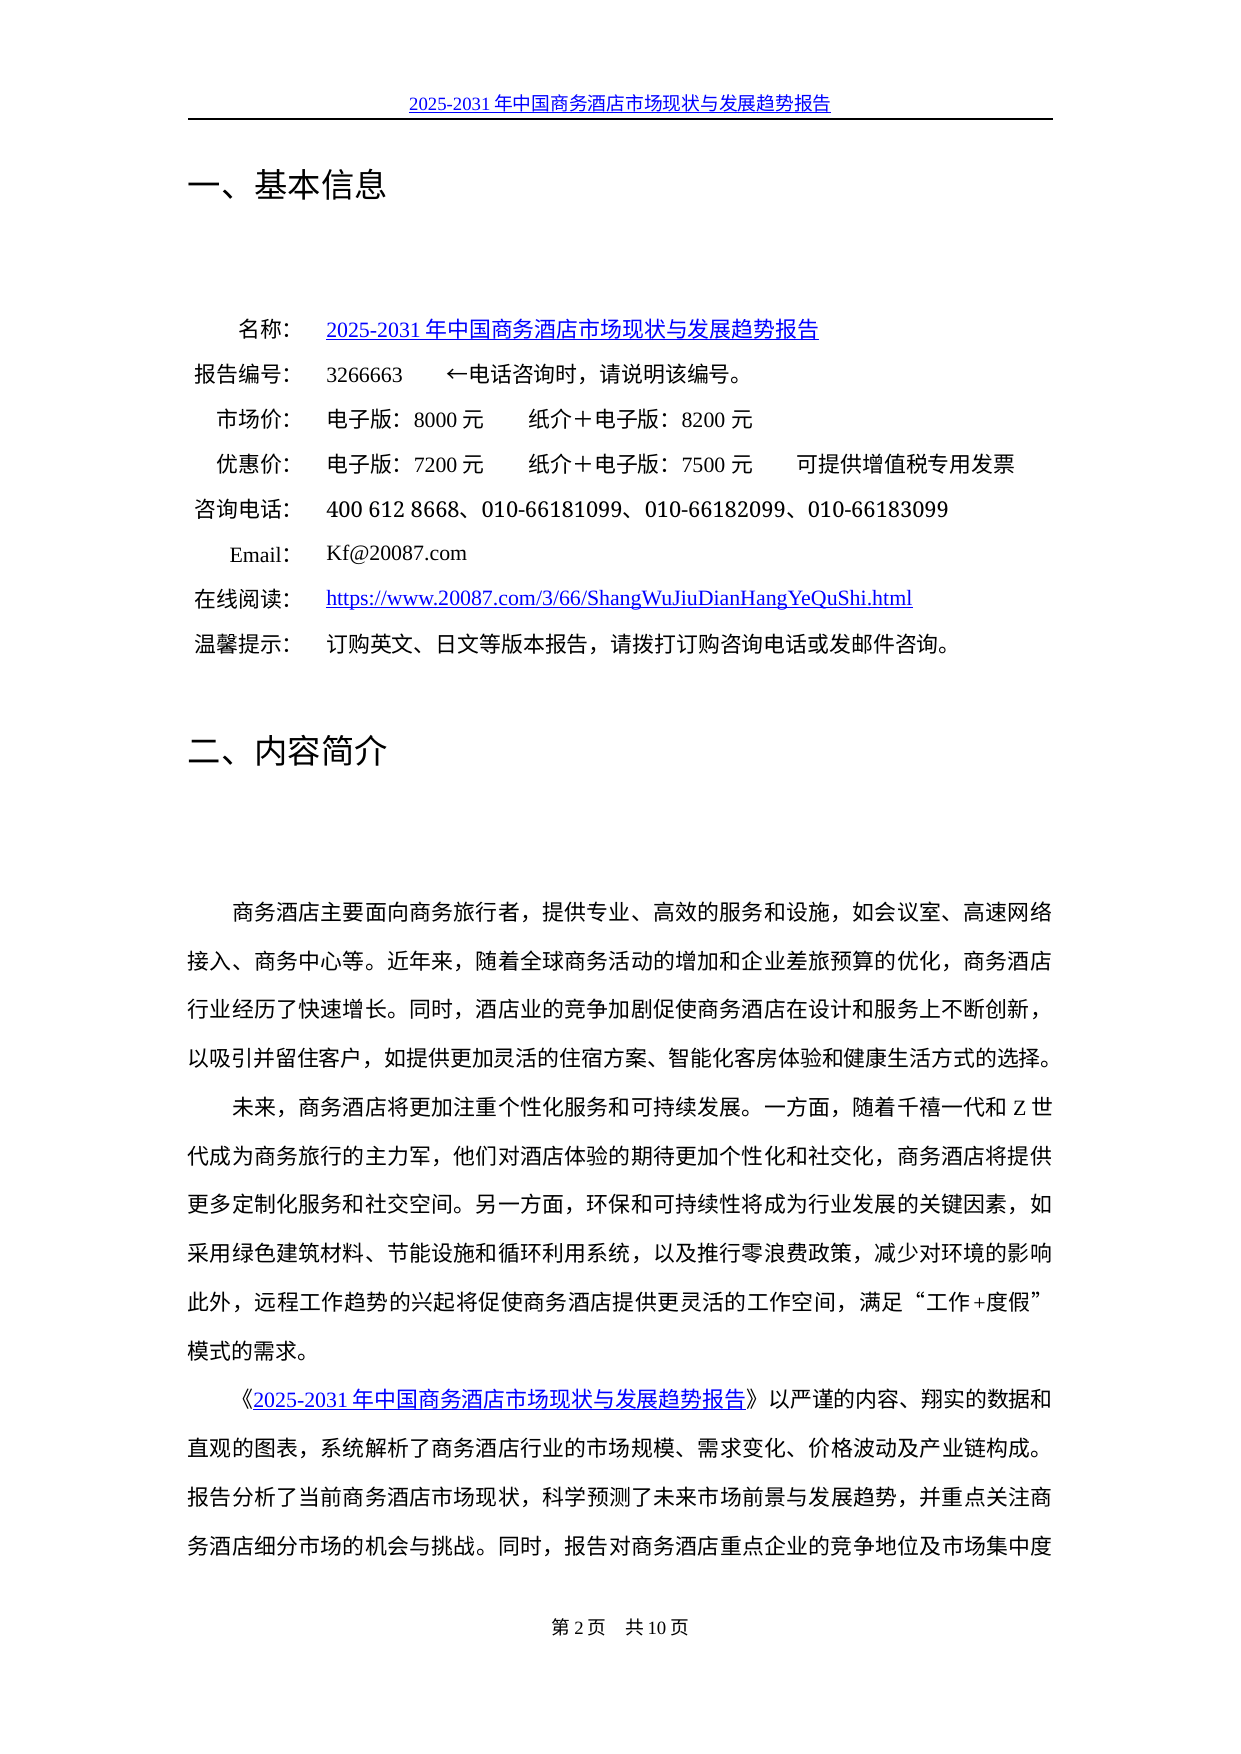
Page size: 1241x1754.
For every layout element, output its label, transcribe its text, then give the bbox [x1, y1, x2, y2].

table_cell [315, 582, 1073, 627]
table_cell 3266663 ←电话咨询时，请说明该编号。 [315, 357, 1073, 402]
table_cell 市场价： [167, 402, 315, 447]
table_cell 在线阅读： [167, 582, 315, 627]
table_cell 优惠价： [167, 447, 315, 492]
title 一、基本信息 [187, 150, 1053, 215]
title 二、内容简介 [187, 717, 1053, 782]
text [187, 894, 1053, 1561]
table_cell 报告编号： [167, 357, 315, 402]
table_header 名称： [167, 312, 315, 357]
table_cell 咨询电话： [167, 492, 315, 537]
table_cell 电子版：8000 元 纸介＋电子版：8200 元 [315, 402, 1073, 447]
table_cell 温馨提示： [167, 627, 315, 672]
table_cell 电子版：7200 元 纸介＋电子版：7500 元 可提供增值税专用发票 [315, 447, 1073, 492]
table_cell 400 612 8668、010-66181099、010-66182099、010-66183099 [315, 492, 1073, 537]
table_header 2025-2031年中国商务酒店市场现状与发展趋势报告 [315, 312, 1073, 357]
table_cell Email： [167, 537, 315, 582]
table_cell Kf@20087.com [315, 537, 1073, 582]
table_cell 订购英文、日文等版本报告，请拨打订购咨询电话或发邮件咨询。 [315, 627, 1073, 672]
